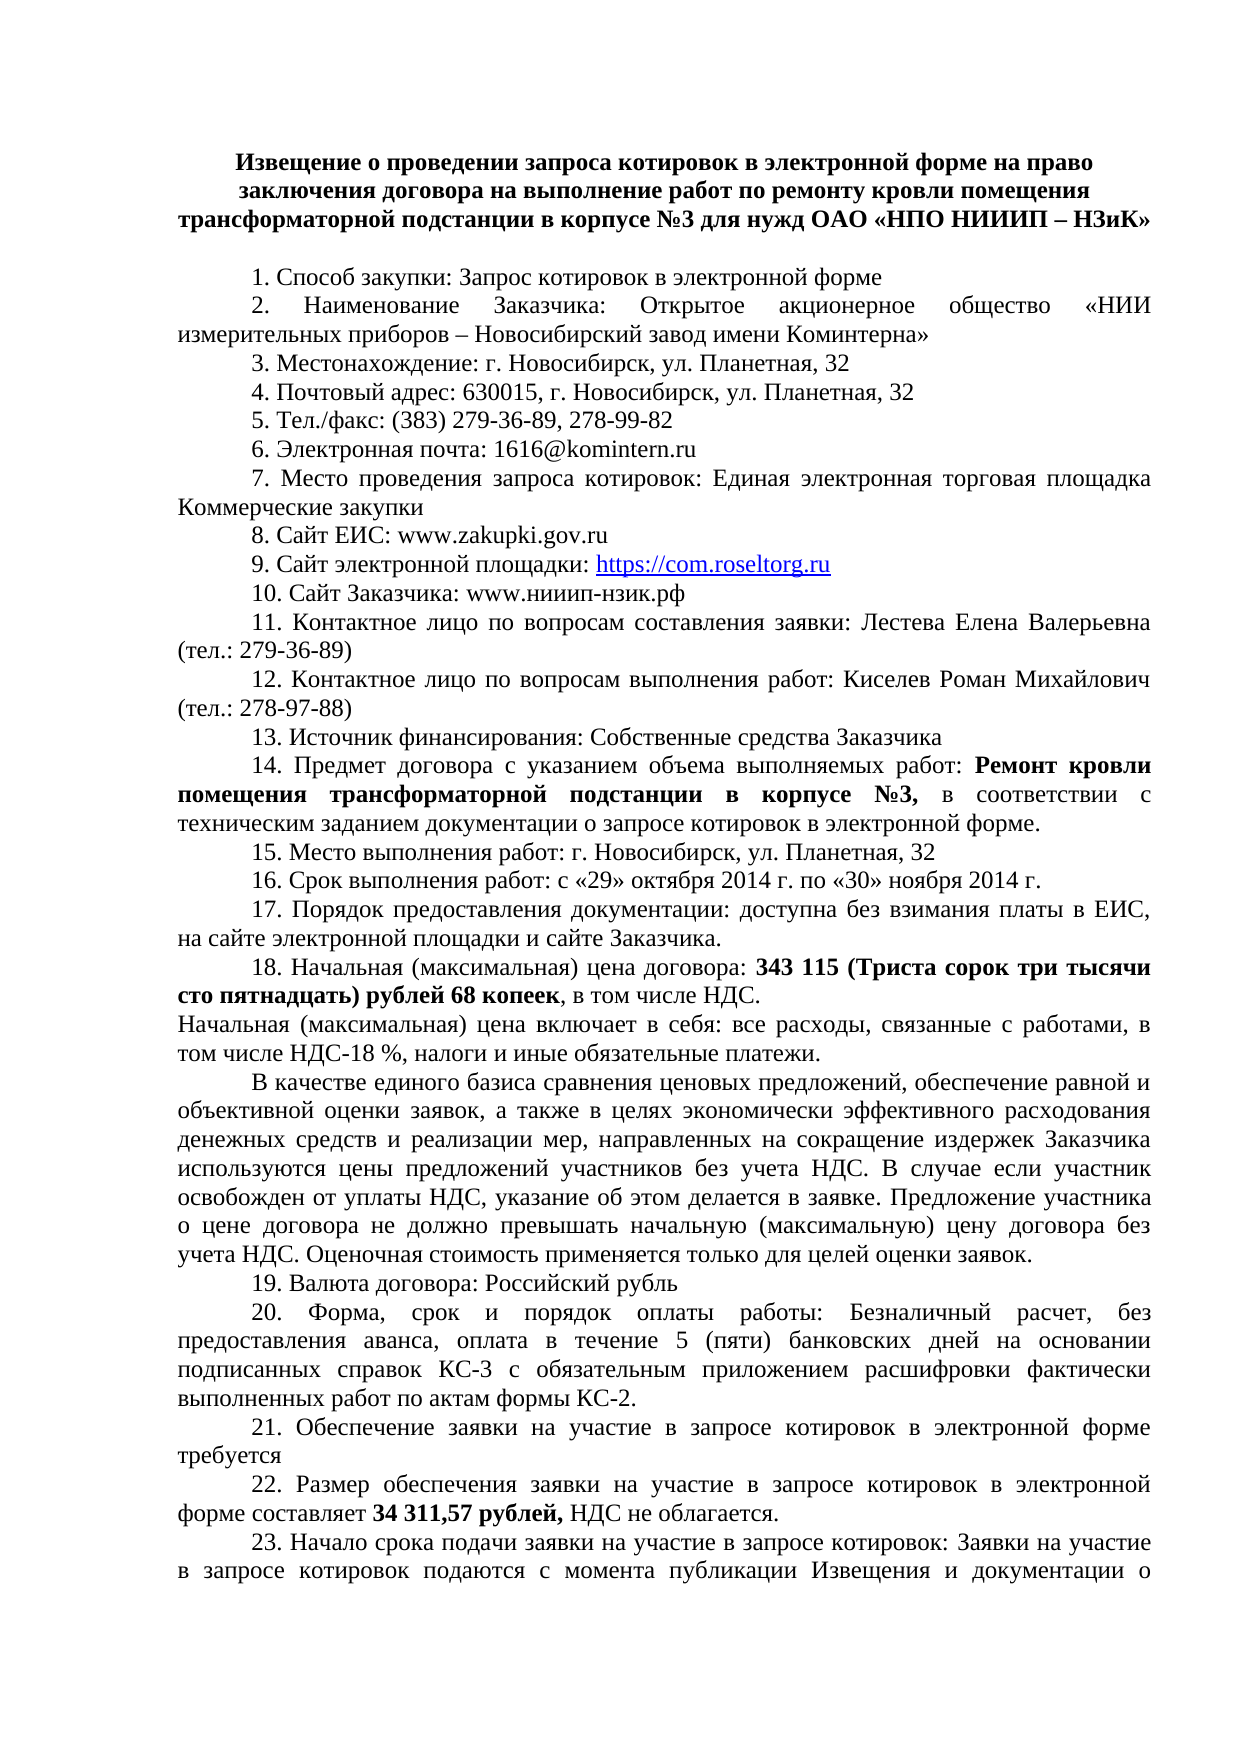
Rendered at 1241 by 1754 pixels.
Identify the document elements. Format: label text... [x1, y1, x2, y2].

text 14. Предмет договора с указанием объема выполняемых работ: Ремонт кровли помещения трансформаторной подстанции в корпусе №3, в соответствии с техническим заданием документации о запросе котировок в электронной форме. [177, 751, 1152, 837]
text В качестве единого базиса сравнения ценовых предложений, обеспечение равной и объективной оценки заявок, а также в целях экономически эффективного расходования денежных средств и реализации мер, направленных на сокращение издержек Заказчика используются цены предложений участников без учета НДС. В случае если участник освобожден от уплаты НДС, указание об этом делается в заявке. Предложение участника о цене договора не должно превышать начальную (максимальную) цену договора без учета НДС. Оценочная стоимость применяется только для целей оценки заявок. [177, 1067, 1152, 1268]
text 18. Начальная (максимальная) цена договора: 343 115 (Триста сорок три тысячи сто пятнадцать) рублей 68 копеек, в том числе НДС. [177, 952, 1152, 1009]
text 21. Обеспечение заявки на участие в запросе котировок в электронной форме требуется [177, 1412, 1152, 1469]
text 4. Почтовый адрес: 630015, г. Новосибирск, ул. Планетная, 32 [177, 377, 1152, 406]
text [177, 1527, 1152, 1584]
text 16. Срок выполнения работ: с «29» октября 2014 г. по «30» ноября 2014 г. [177, 866, 1152, 894]
text 7. Место проведения запроса котировок: Единая электронная торговая площадка Коммерческие закупки [177, 463, 1152, 521]
text 10. Сайт Заказчика: www.нииип-нзик.рф [177, 578, 1152, 607]
text 12. Контактное лицо по вопросам выполнения работ: Киселев Роман Михайлович (тел.: 278-97-88) [177, 664, 1152, 722]
text 2. Наименование Заказчика: Открытое акционерное общество «НИИ измерительных приборов – Новосибирский завод имени Коминтерна» [177, 291, 1152, 348]
text 3. Местонахождение: г. Новосибирск, ул. Планетная, 32 [177, 348, 1152, 377]
text Начальная (максимальная) цена включает в себя: все расходы, связанные с работами, в том числе НДС-18 %, налоги и иные обязательные платежи. [177, 1009, 1152, 1067]
text 20. Форма, срок и порядок оплаты работы: Безналичный расчет, без предоставления аванса, оплата в течение 5 (пяти) банковских дней на основании подписанных справок КС-3 с обязательным приложением расшифровки фактически выполненных работ по актам формы КС-2. [177, 1297, 1152, 1412]
text 15. Место выполнения работ: г. Новосибирск, ул. Планетная, 32 [177, 837, 1152, 866]
text Извещение о проведении запроса котировок в электронной форме на право заключения договора на выполнение работ по ремонту кровли помещения трансформаторной подстанции в корпусе №3 для нужд ОАО «НПО НИИИП – НЗиК» [177, 147, 1152, 233]
text 8. Сайт ЕИС: www.zakupki.gov.ru [177, 521, 1152, 549]
text 13. Источник финансирования: Собственные средства Заказчика [177, 722, 1152, 751]
text 5. Тел./факс: (383) 279-36-89, 278-99-82 [177, 406, 1152, 434]
text 1. Способ закупки: Запрос котировок в электронной форме [177, 262, 1152, 291]
text 19. Валюта договора: Российский рубль [177, 1268, 1152, 1297]
text 11. Контактное лицо по вопросам составления заявки: Лестева Елена Валерьевна (тел.: 279-36-89) [177, 607, 1152, 664]
text 6. Электронная почта: 1616@komintern.ru [177, 434, 1152, 463]
text 17. Порядок предоставления документации: доступна без взимания платы в ЕИС, на сайте электронной площадки и сайте Заказчика. [177, 894, 1152, 952]
text 9. Сайт электронной площадки: https://com.roseltorg.ru [177, 549, 1152, 578]
text 22. Размер обеспечения заявки на участие в запросе котировок в электронной форме составляет 34 311,57 рублей, НДС не облагается. [177, 1469, 1152, 1527]
